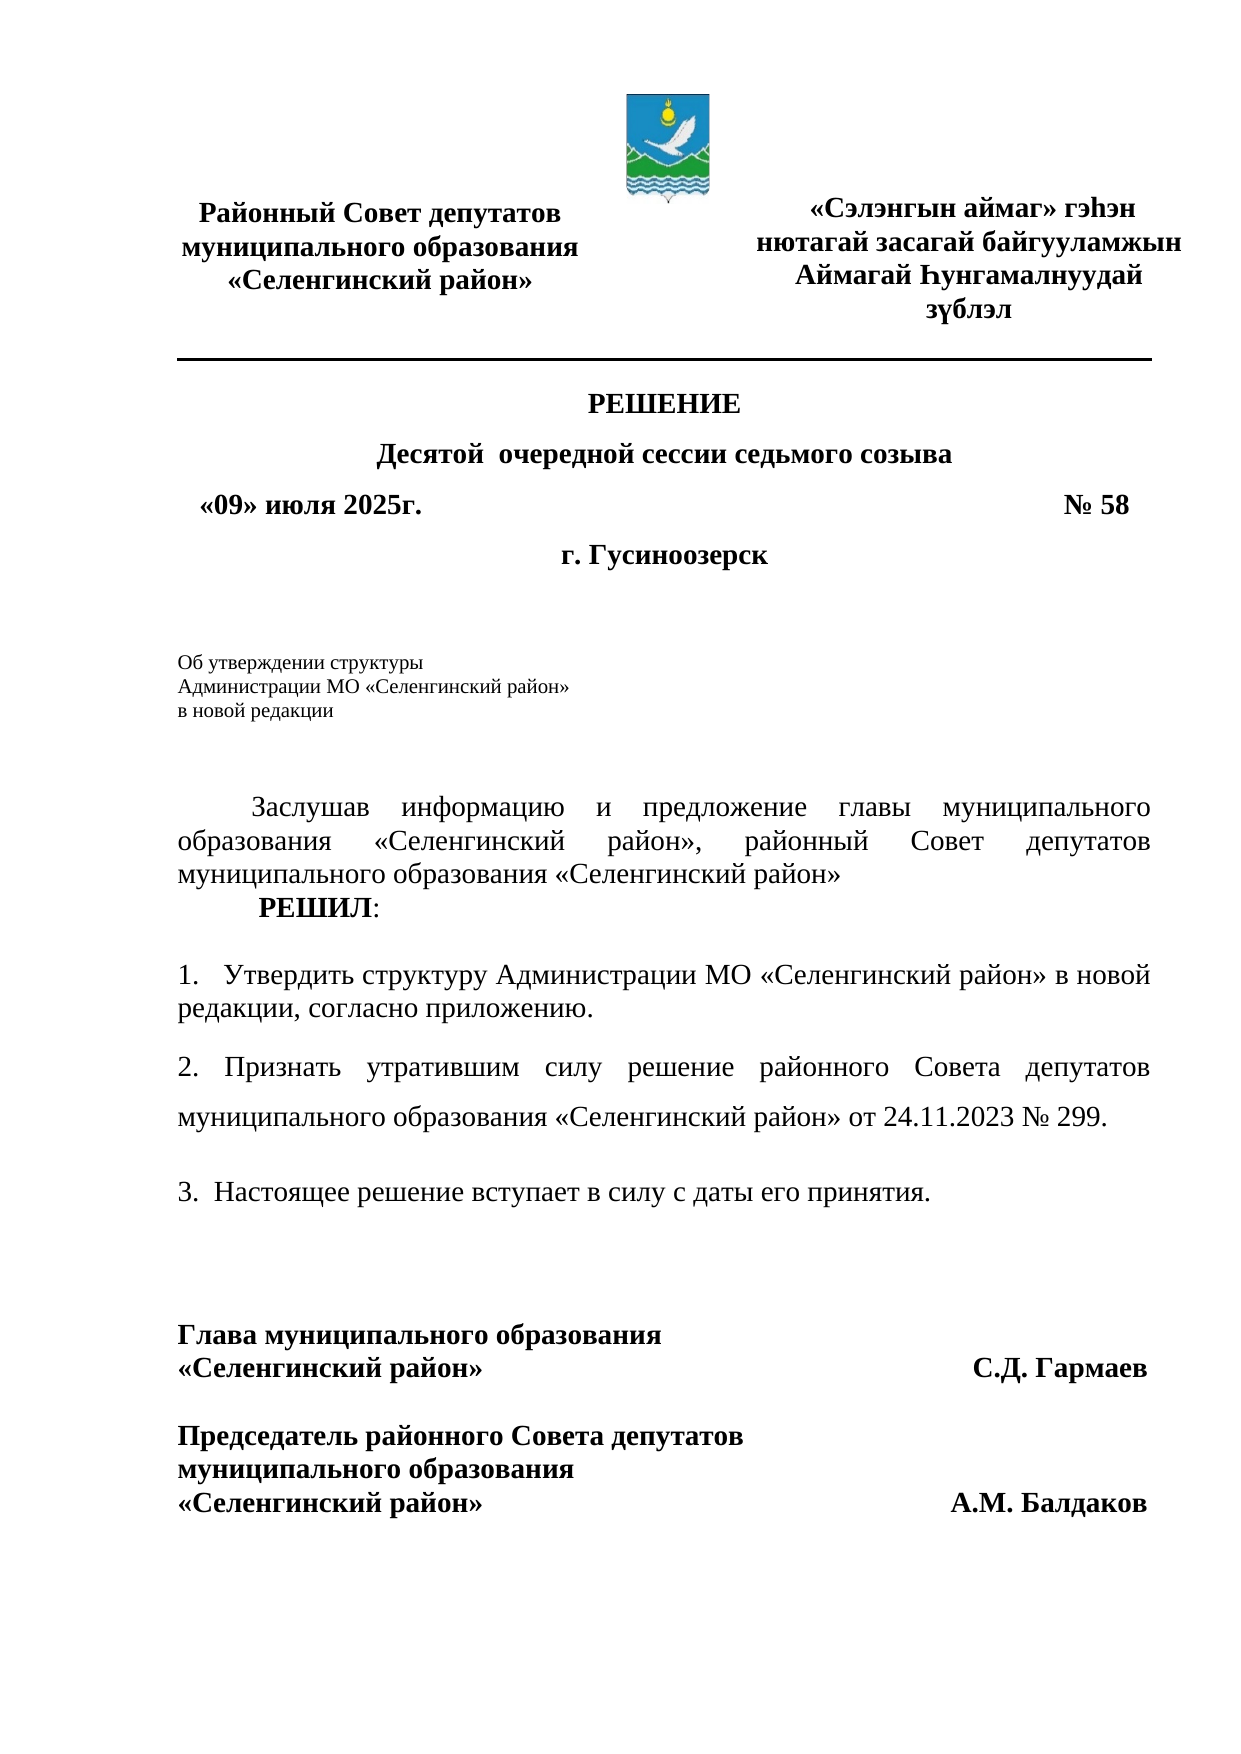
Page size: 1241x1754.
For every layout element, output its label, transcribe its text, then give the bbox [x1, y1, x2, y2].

text «09» июля 2025г. № 58 [177, 459, 1152, 509]
text «Селенгинский район» С.Д. Гармаев [177, 1351, 1152, 1384]
table_header Районный Совет депутатов муниципального образования «Селенгинский район» [166, 95, 594, 329]
text Администрации МО «Селенгинский район» [177, 674, 1152, 698]
text 2. Признать утратившим силу решение районного Совета депутатов муниципального образования «Селенгинский район» от 24.11.2023 № 299. [177, 1049, 1152, 1133]
text г. Гусиноозерск [177, 509, 1152, 571]
text Заслушав информацию и предложение главы муниципального образования «Селенгинский район», районный Совет депутатов муниципального образования «Селенгинский район» [177, 789, 1152, 890]
text 1. Утвердить структуру Администрации МО «Селенгинский район» в новой редакции, согласно приложению. [177, 957, 1152, 1024]
text «Селенгинский район» А.М. Балдаков [177, 1485, 1152, 1518]
table_header [594, 95, 742, 329]
text Десятой очередной сессии седьмого созыва [177, 408, 1152, 459]
table_header «Сэлэнгын аймаг» гэһэн нютагай засагай байгууламжын Аймагай Һунгамалнуудай зүблэл [742, 95, 1196, 329]
text РЕШИЛ: [177, 890, 1152, 923]
text РЕШЕНИЕ [177, 361, 1152, 408]
text Об утверждении структуры [177, 650, 1152, 674]
text муниципального образования [177, 1451, 1152, 1485]
text Председатель районного Совета депутатов [177, 1418, 1152, 1451]
picture [626, 94, 710, 204]
text в новой редакции [177, 698, 1152, 722]
text 3. Настоящее решение вступает в силу с даты его принятия. [177, 1174, 1152, 1208]
text Глава муниципального образования [177, 1317, 1152, 1351]
